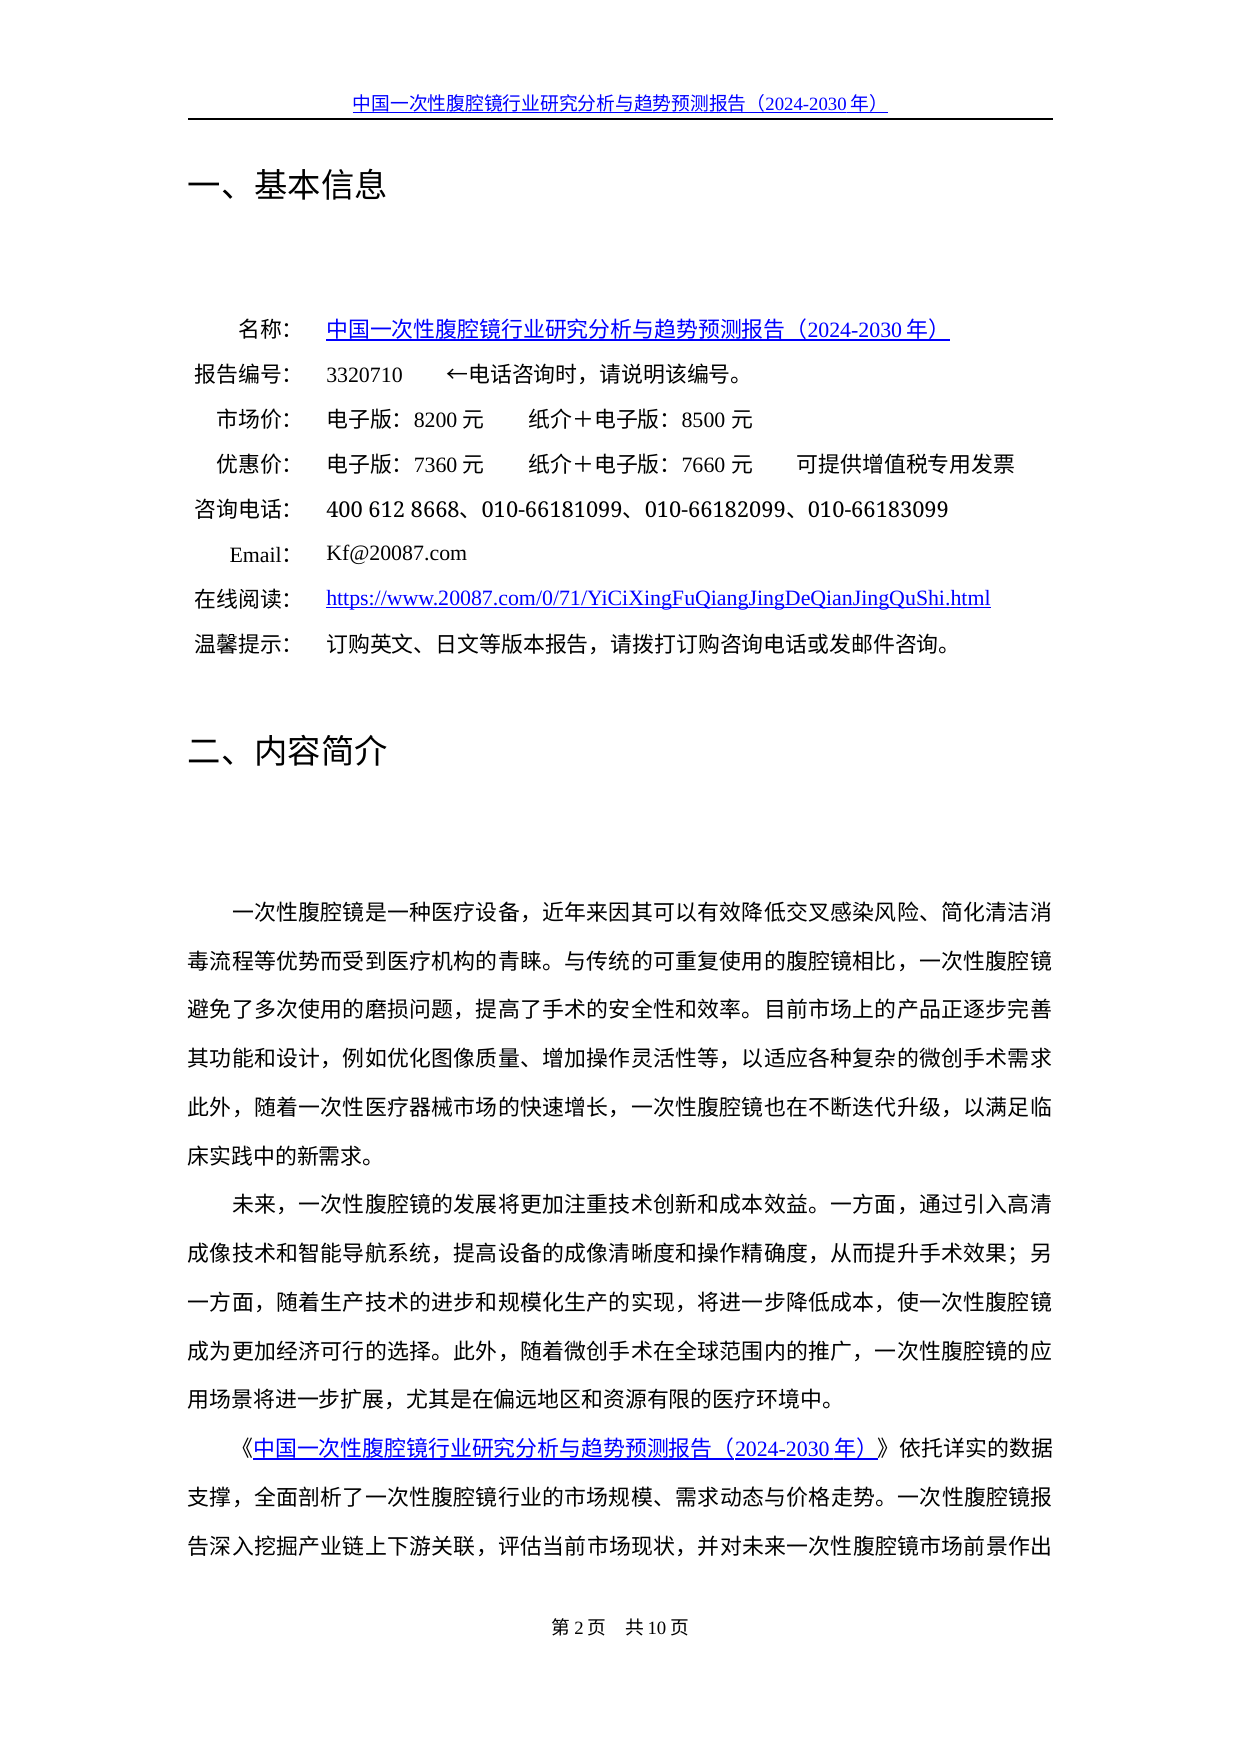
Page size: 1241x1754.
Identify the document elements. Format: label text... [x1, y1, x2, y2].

table_cell 电子版：7360 元 纸介＋电子版：7660 元 可提供增值税专用发票 [315, 447, 1073, 492]
title 一、基本信息 [187, 150, 1053, 215]
table_cell 温馨提示： [167, 627, 315, 672]
table_cell [315, 582, 1073, 627]
table_cell 报告编号： [167, 357, 315, 402]
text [187, 894, 1053, 1561]
table_cell 电子版：8200 元 纸介＋电子版：8500 元 [315, 402, 1073, 447]
table_cell 在线阅读： [167, 582, 315, 627]
table_cell 订购英文、日文等版本报告，请拨打订购咨询电话或发邮件咨询。 [315, 627, 1073, 672]
table_header 中国一次性腹腔镜行业研究分析与趋势预测报告（2024-2030年） [315, 312, 1073, 357]
table_cell Email： [167, 537, 315, 582]
table_cell Kf@20087.com [315, 537, 1073, 582]
table_cell 优惠价： [167, 447, 315, 492]
table_cell 400 612 8668、010-66181099、010-66182099、010-66183099 [315, 492, 1073, 537]
table_header 名称： [167, 312, 315, 357]
table_cell 市场价： [167, 402, 315, 447]
table_cell 3320710 ←电话咨询时，请说明该编号。 [315, 357, 1073, 402]
title 二、内容简介 [187, 717, 1053, 782]
table_cell 咨询电话： [167, 492, 315, 537]
